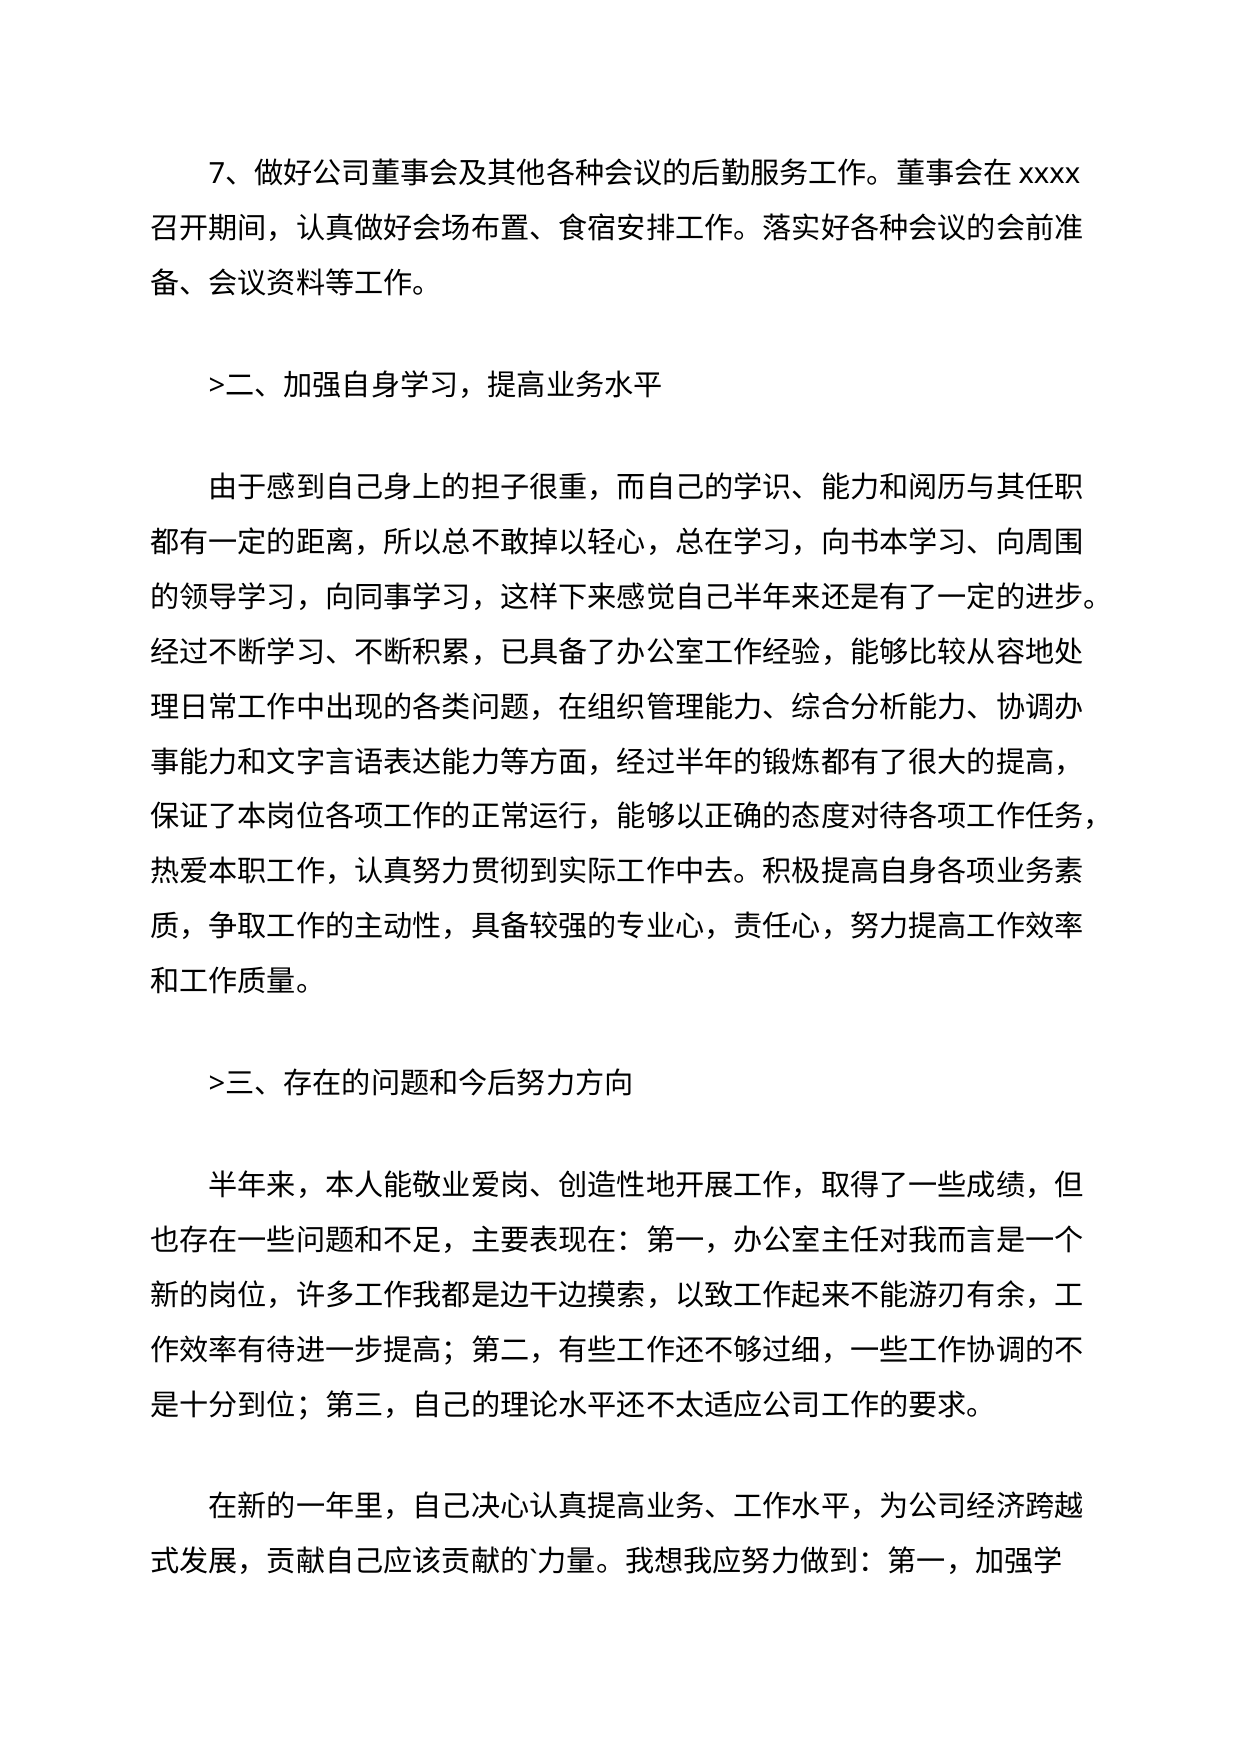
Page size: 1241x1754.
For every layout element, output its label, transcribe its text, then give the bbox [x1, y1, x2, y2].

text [150, 1483, 1090, 1580]
text 半年来，本人能敬业爱岗、创造性地开展工作，取得了一些成绩，但也存在一些问题和不足，主要表现在：第一，办公室主任对我而言是一个新的岗位，许多工作我都是边干边摸索，以致工作起来不能游刃有余，工作效率有待进一步提高；第二，有些工作还不够过细，一些工作协调的不是十分到位；第三，自己的理论水平还不太适应公司工作的要求。 [150, 1161, 1090, 1423]
text 由于感到自己身上的担子很重，而自己的学识、能力和阅历与其任职都有一定的距离，所以总不敢掉以轻心，总在学习，向书本学习、向周围的领导学习，向同事学习，这样下来感觉自己半年来还是有了一定的进步。经过不断学习、不断积累，已具备了办公室工作经验，能够比较从容地处理日常工作中出现的各类问题，在组织管理能力、综合分析能力、协调办事能力和文字言语表达能力等方面，经过半年的锻炼都有了很大的提高，保证了本岗位各项工作的正常运行，能够以正确的态度对待各项工作任务，热爱本职工作，认真努力贯彻到实际工作中去。积极提高自身各项业务素质，争取工作的主动性，具备较强的专业心，责任心，努力提高工作效率和工作质量。 [150, 464, 1090, 1000]
text >二、加强自身学习，提高业务水平 [150, 362, 1090, 404]
text >三、存在的问题和今后努力方向 [150, 1059, 1090, 1102]
text 7、做好公司董事会及其他各种会议的后勤服务工作。董事会在xxxx召开期间，认真做好会场布置、食宿安排工作。落实好各种会议的会前准备、会议资料等工作。 [150, 150, 1090, 302]
